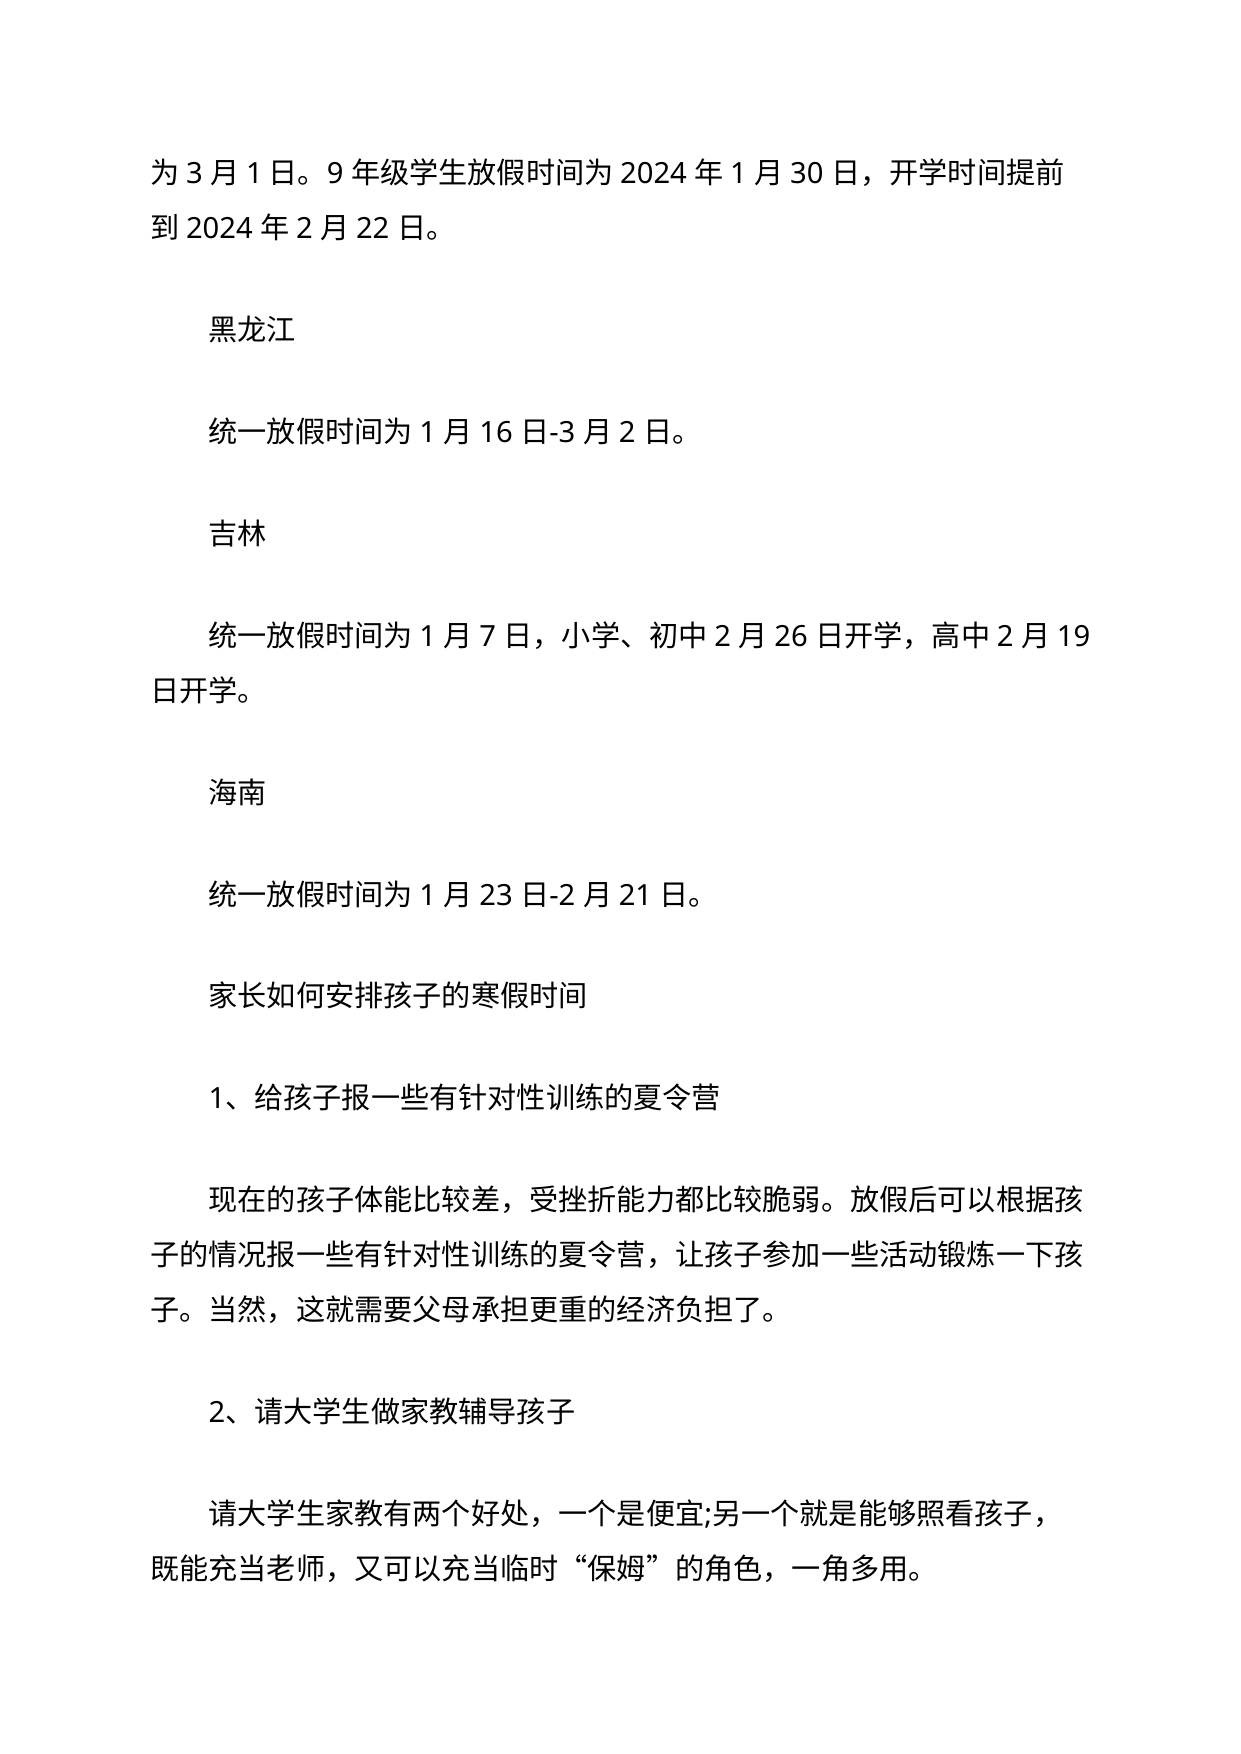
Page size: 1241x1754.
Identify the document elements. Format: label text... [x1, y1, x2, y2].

text 统一放假时间为 1 月 7 日，小学、初中 2 月 26 日开学，高中 2 月 19 日开学。 [150, 612, 1090, 710]
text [150, 150, 1090, 247]
text 现在的孩子体能比较差，受挫折能力都比较脆弱。放假后可以根据孩子的情况报一些有针对性训练的夏令营，让孩子参加一些活动锻炼一下孩子。当然，这就需要父母承担更重的经济负担了。 [150, 1177, 1090, 1329]
text 吉林 [150, 511, 1090, 553]
text 1、给孩子报一些有针对性训练的夏令营 [150, 1075, 1090, 1117]
text 黑龙江 [150, 307, 1090, 349]
text 2、请大学生做家教辅导孩子 [150, 1388, 1090, 1431]
text 家长如何安排孩子的寒假时间 [150, 973, 1090, 1015]
text 统一放假时间为 1 月 16 日-3 月 2 日。 [150, 409, 1090, 451]
text 统一放假时间为 1 月 23 日-2 月 21 日。 [150, 871, 1090, 913]
text 请大学生家教有两个好处，一个是便宜;另一个就是能够照看孩子，既能充当老师，又可以充当临时“保姆”的角色，一角多用。 [150, 1490, 1090, 1588]
text 海南 [150, 769, 1090, 812]
